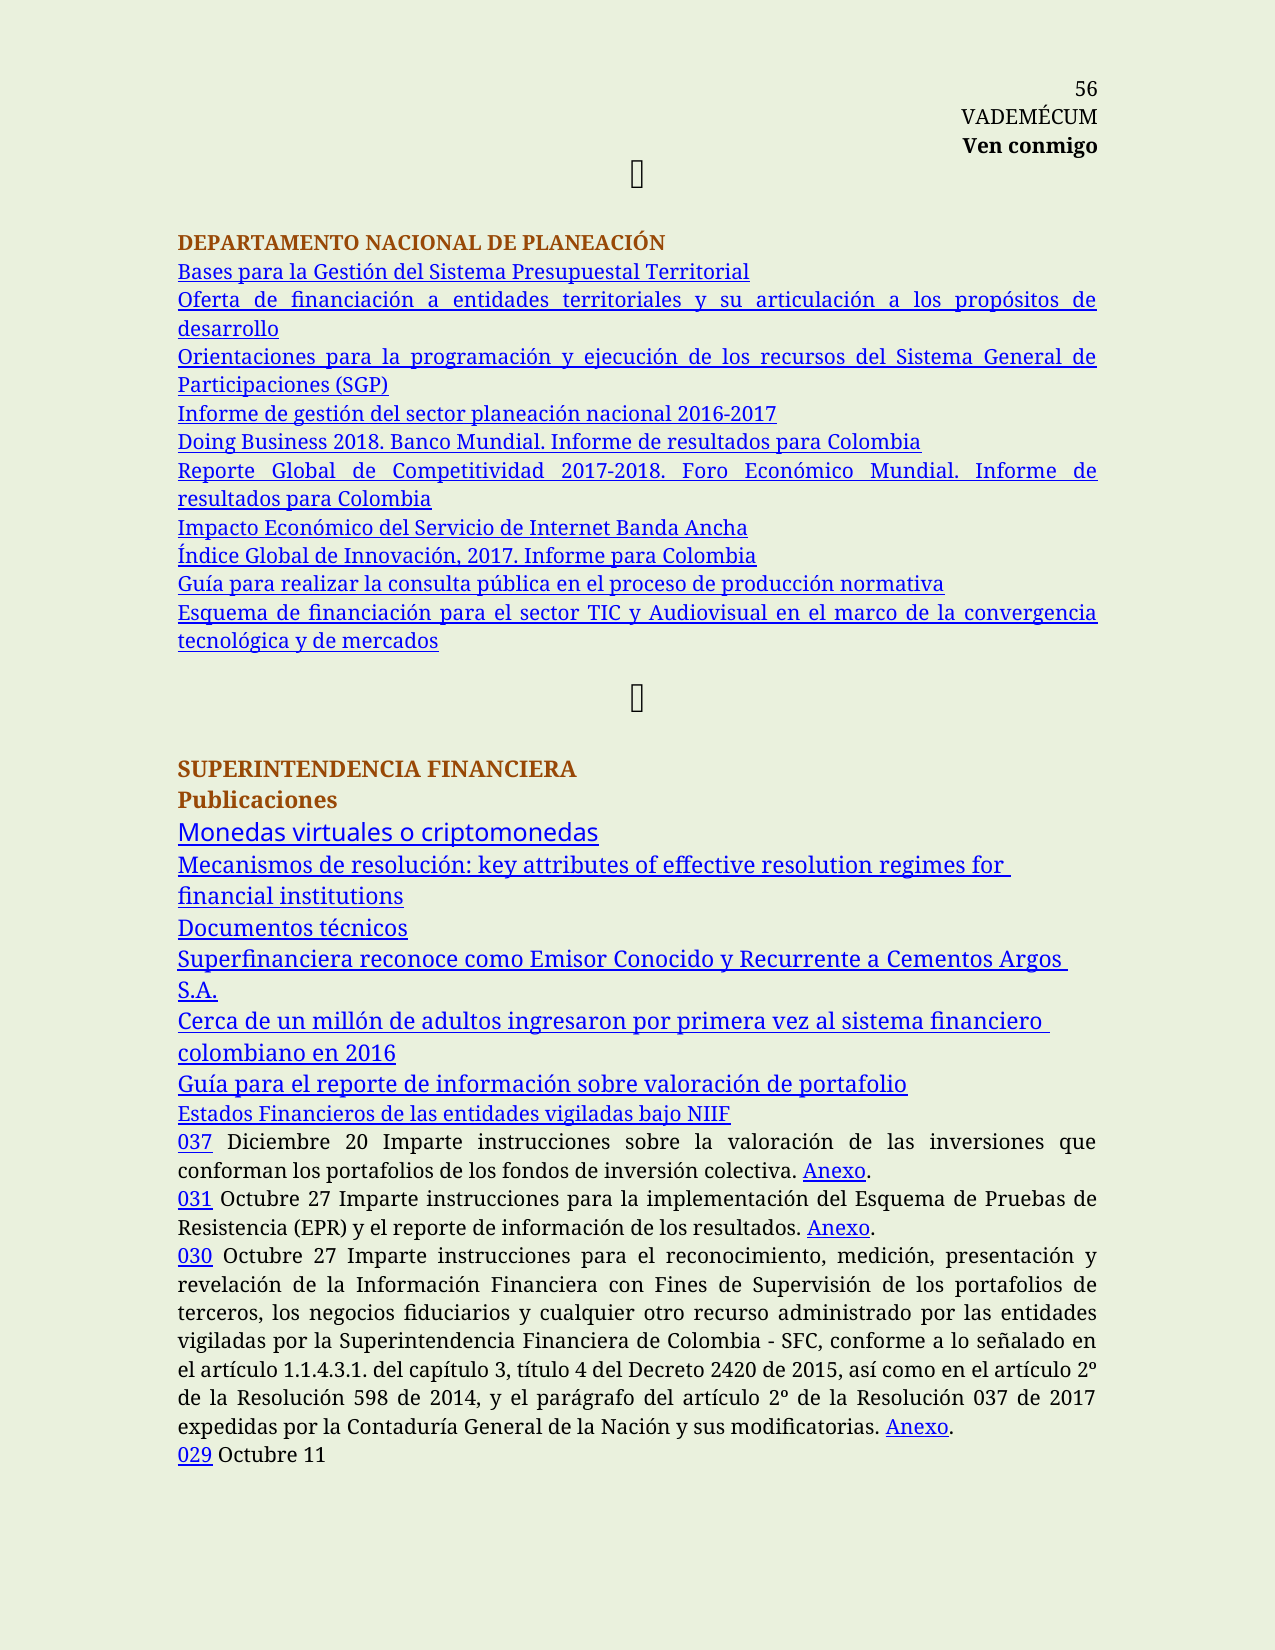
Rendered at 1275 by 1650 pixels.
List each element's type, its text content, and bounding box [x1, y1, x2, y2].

text SUPERINTENDENCIA FINANCIERA [177, 752, 1098, 784]
text Bases para la Gestión del Sistema Presupuestal Territorial [177, 257, 1098, 285]
text Cerca de un millón de adultos ingresaron por primera vez al sistema financiero colombiano en 2016 [177, 1005, 1098, 1068]
text Guía para el reporte de información sobre valoración de portafolio [177, 1068, 1098, 1099]
text Reporte Global de Competitividad 2017-2018. Foro Económico Mundial. Informe de resultados para Colombia [177, 481, 1098, 513]
text 037 Diciembre 20 Imparte instrucciones sobre la valoración de las inversiones que conforman los portafolios de los fondos de inversión colectiva. Anexo. [177, 1127, 1098, 1184]
text Impacto Económico del Servicio de Internet Banda Ancha [177, 513, 1098, 541]
text Estados Financieros de las entidades vigiladas bajo NIIF [177, 1099, 1098, 1127]
text Monedas virtuales o criptomonedas [177, 815, 1098, 849]
text Doing Business 2018. Banco Mundial. Informe de resultados para Colombia [177, 427, 1098, 456]
text Guía para realizar la consulta pública en el proceso de producción normativa [177, 569, 1098, 598]
text 031 Octubre 27 Imparte instrucciones para la implementación del Esquema de Pruebas de Resistencia (EPR) y el reporte de información de los resultados. Anexo. [177, 1184, 1098, 1241]
text Esquema de financiación para el sector TIC y Audiovisual en el marco de la convergencia tecnológica y de mercados [177, 598, 1098, 622]
text Oferta de financiación a entidades territoriales y su articulación a los propósitos de desarrollo [177, 285, 1098, 342]
text 029 Octubre 11 [177, 1440, 1098, 1469]
text Orientaciones para la programación y ejecución de los recursos del Sistema General de Participaciones (SGP) [177, 342, 1098, 399]
text Superfinanciera reconoce como Emisor Conocido y Recurrente a Cementos Argos S.A. [177, 943, 1098, 1005]
text Reporte Global de Competitividad 2017-2018. Foro Económico Mundial. Informe de resultados para Colombia [177, 456, 1098, 480]
text 030 Octubre 27 Imparte instrucciones para el reconocimiento, medición, presentación y revelación de la Información Financiera con Fines de Supervisión de los portafolios de terceros, los negocios fiduciarios y cualquier otro recurso administrado por las entidades vigiladas por la Superintendencia Financiera de Colombia - SFC, conforme a lo señalado en el artículo 1.1.4.3.1. del capítulo 3, título 4 del Decreto 2420 de 2015, así como en el artículo 2º de la Resolución 598 de 2014, y el parágrafo del artículo 2º de la Resolución 037 de 2017 expedidas por la Contaduría General de la Nación y sus modificatorias. Anexo. [177, 1241, 1098, 1440]
text Publicaciones [177, 784, 1098, 815]
text Esquema de financiación para el sector TIC y Audiovisual en el marco de la convergencia tecnológica y de mercados [177, 623, 1098, 655]
text Índice Global de Innovación, 2017. Informe para Colombia [177, 541, 1098, 569]
text Documentos técnicos [177, 912, 1098, 943]
text Mecanismos de resolución: key attributes of effective resolution regimes for financial institutions [177, 849, 1098, 912]
text DEPARTAMENTO NACIONAL DE PLANEACIÓN [177, 228, 1098, 257]
text Informe de gestión del sector planeación nacional 2016-2017 [177, 399, 1098, 427]
